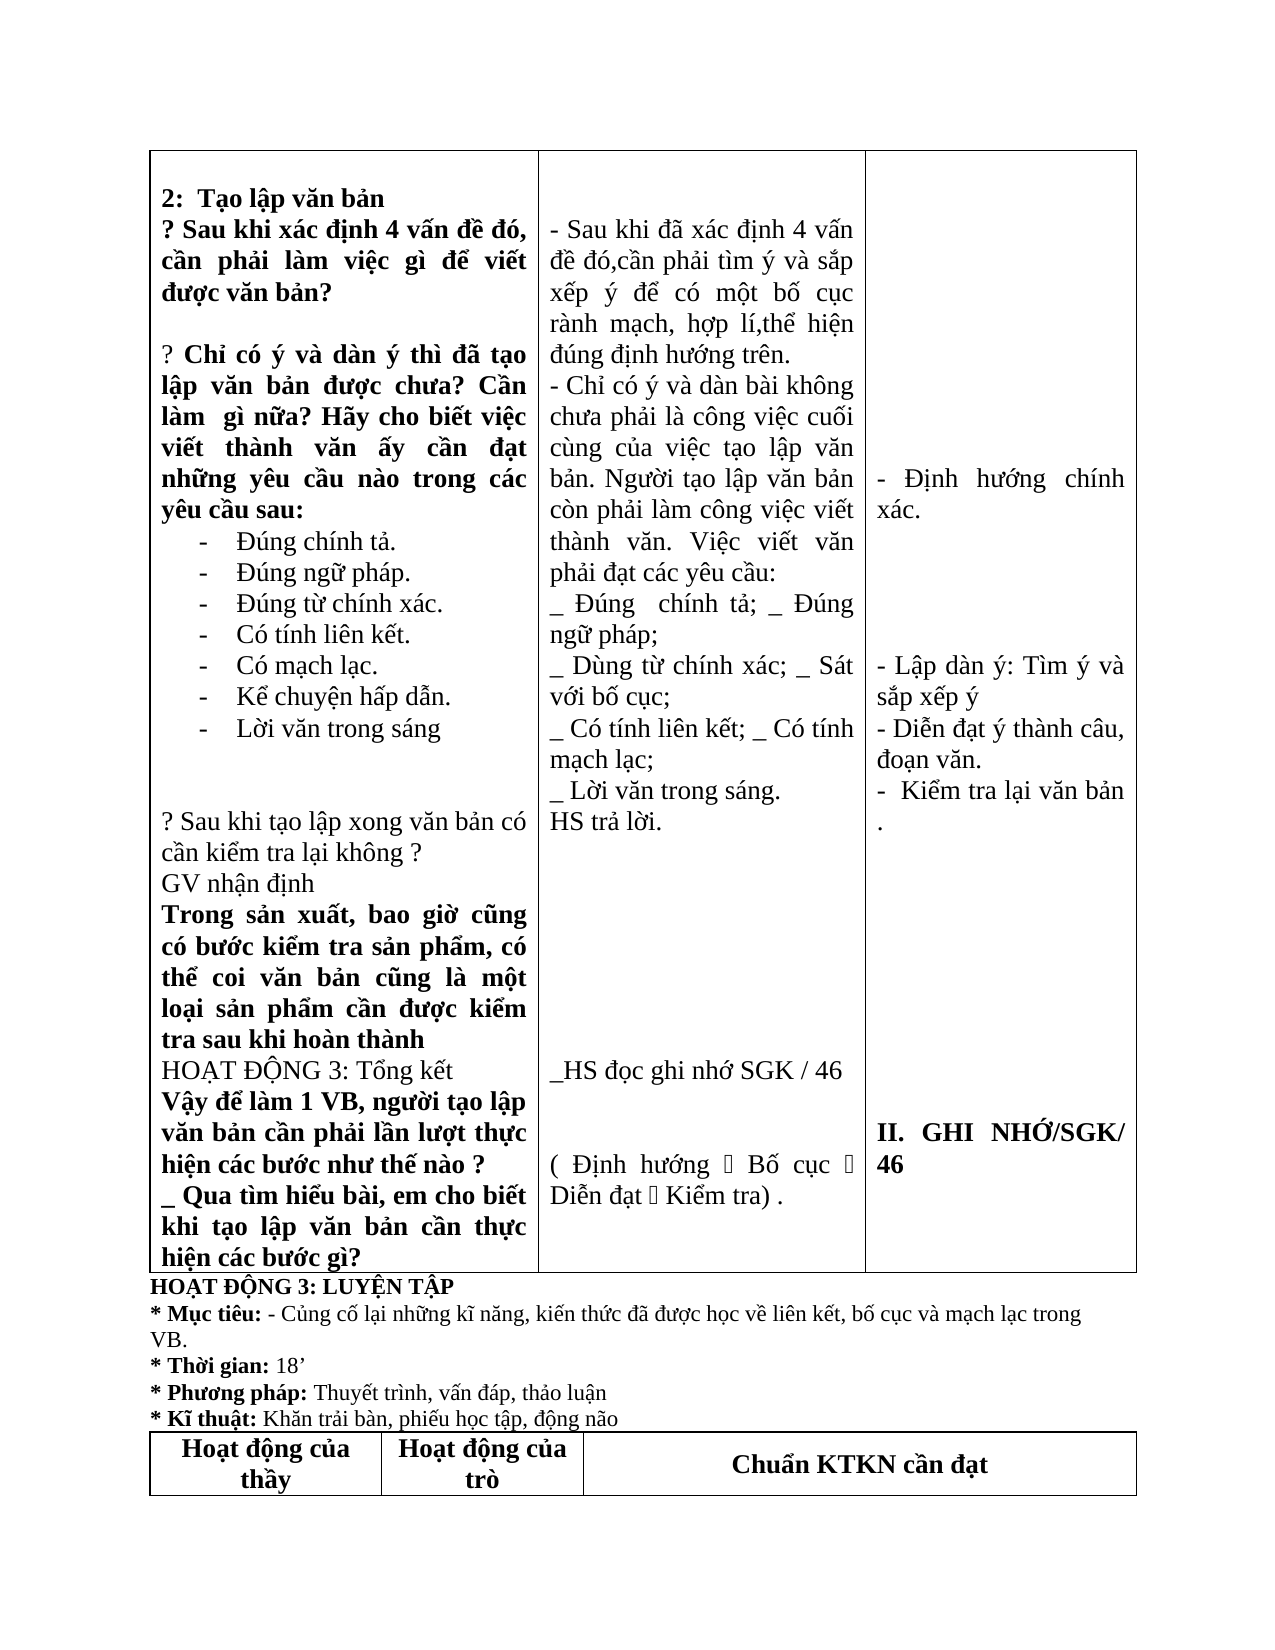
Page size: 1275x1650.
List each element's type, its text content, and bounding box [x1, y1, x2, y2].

table_header Hoạt động của thầy [151, 1433, 381, 1495]
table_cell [866, 151, 1136, 1272]
table_header Chuẩn KTKN cần đạt [584, 1433, 1136, 1495]
table_header Hoạt động của trò [382, 1433, 583, 1495]
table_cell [151, 151, 538, 1272]
text * Kĩ thuật: Khăn trải bàn, phiếu học tập, động não [150, 1405, 1125, 1431]
text * Thời gian: 18’ [150, 1352, 1125, 1379]
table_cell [539, 151, 865, 1272]
text * Mục tiêu: - Củng cố lại những kĩ năng, kiến thức đã được học về liên kết, bố cục và mạch lạc trong VB. [150, 1300, 1125, 1352]
text * Phương pháp: Thuyết trình, vấn đáp, thảo luận [150, 1379, 1125, 1405]
text HOẠT ĐỘNG 3: LUYỆN TẬP [150, 1273, 1125, 1300]
